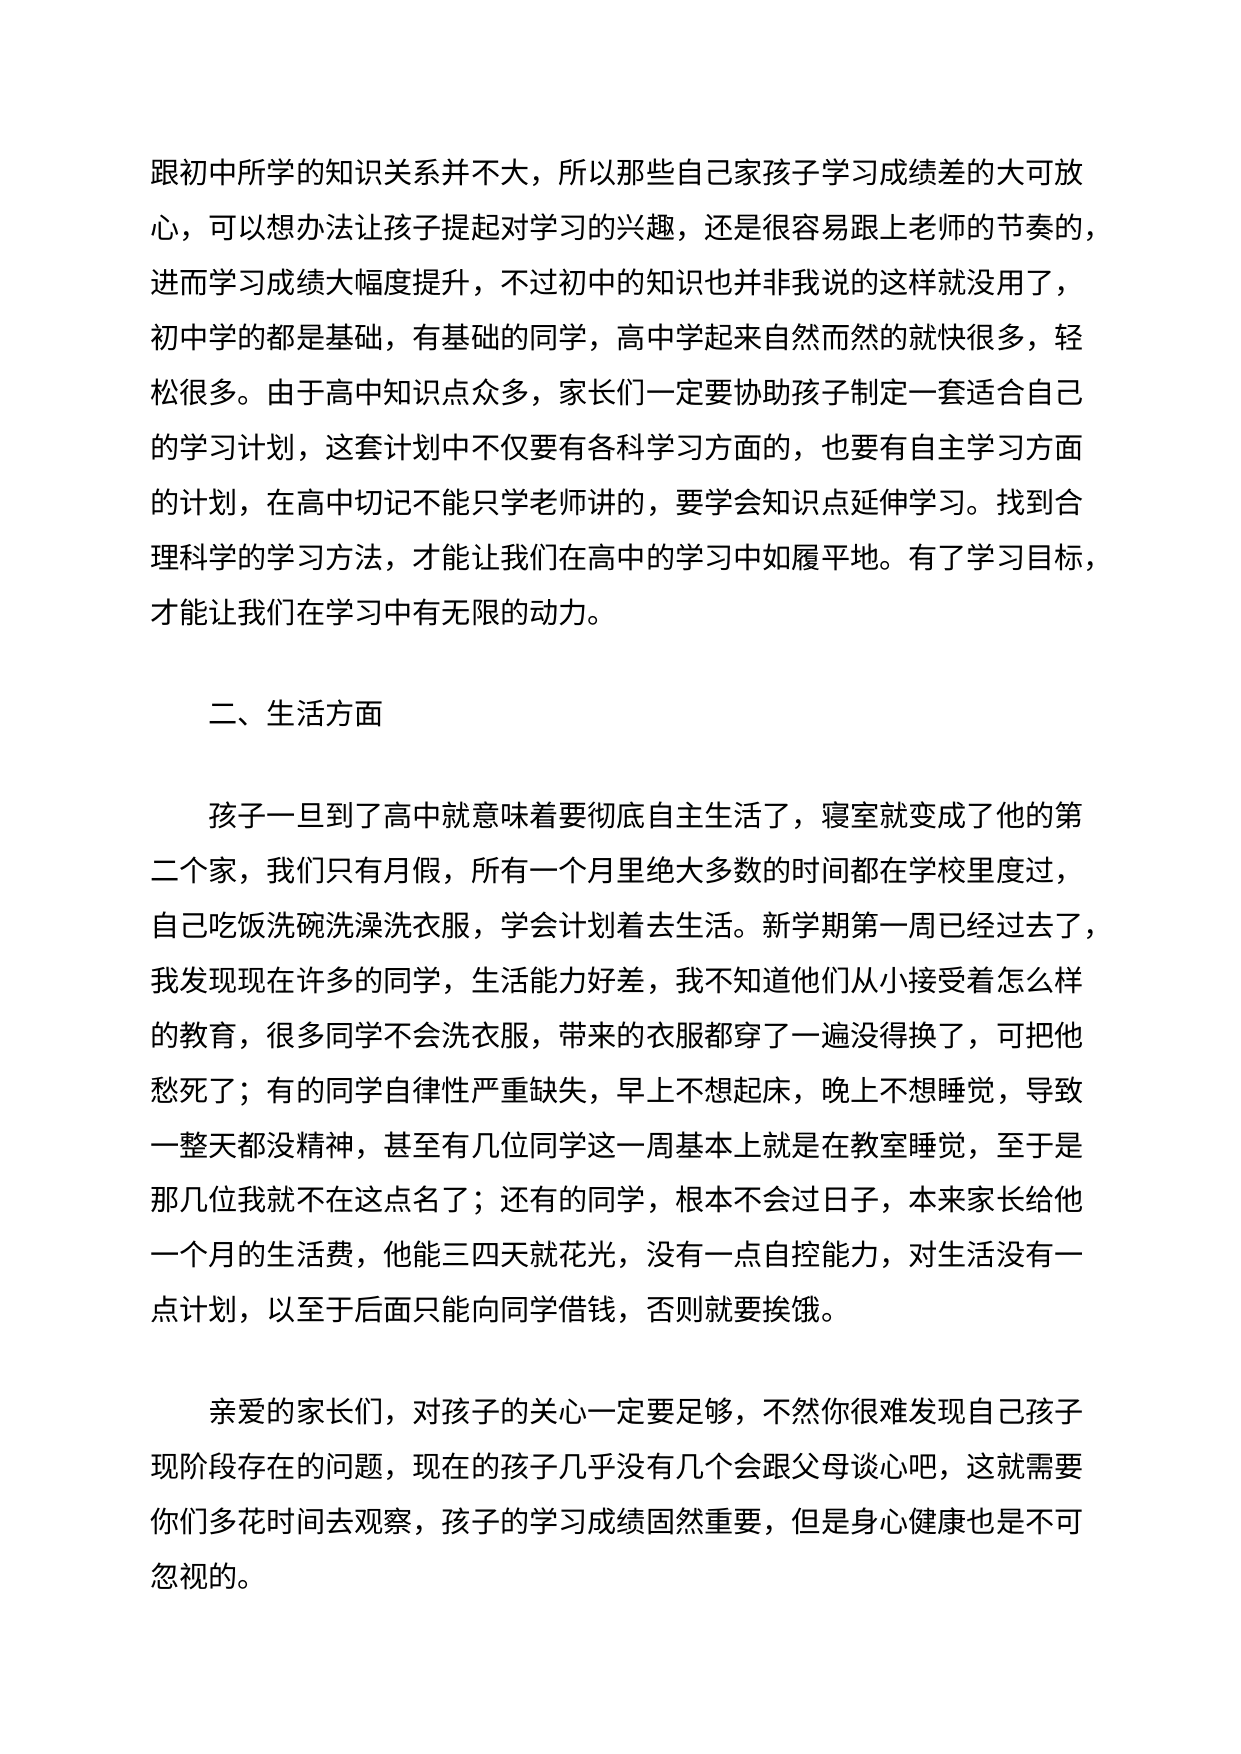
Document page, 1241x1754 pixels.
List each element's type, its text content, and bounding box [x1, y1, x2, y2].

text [150, 150, 1090, 631]
text 亲爱的家长们，对孩子的关心一定要足够，不然你很难发现自己孩子现阶段存在的问题，现在的孩子几乎没有几个会跟父母谈心吧，这就需要你们多花时间去观察，孩子的学习成绩固然重要，但是身心健康也是不可忽视的。 [150, 1388, 1090, 1596]
text 孩子一旦到了高中就意味着要彻底自主生活了，寝室就变成了他的第二个家，我们只有月假，所有一个月里绝大多数的时间都在学校里度过，自己吃饭洗碗洗澡洗衣服，学会计划着去生活。新学期第一周已经过去了，我发现现在许多的同学，生活能力好差，我不知道他们从小接受着怎么样的教育，很多同学不会洗衣服，带来的衣服都穿了一遍没得换了，可把他愁死了；有的同学自律性严重缺失，早上不想起床，晚上不想睡觉，导致一整天都没精神，甚至有几位同学这一周基本上就是在教室睡觉，至于是那几位我就不在这点名了；还有的同学，根本不会过日子，本来家长给他一个月的生活费，他能三四天就花光，没有一点自控能力，对生活没有一点计划，以至于后面只能向同学借钱，否则就要挨饿。 [150, 793, 1090, 1329]
text 二、生活方面 [150, 691, 1090, 733]
